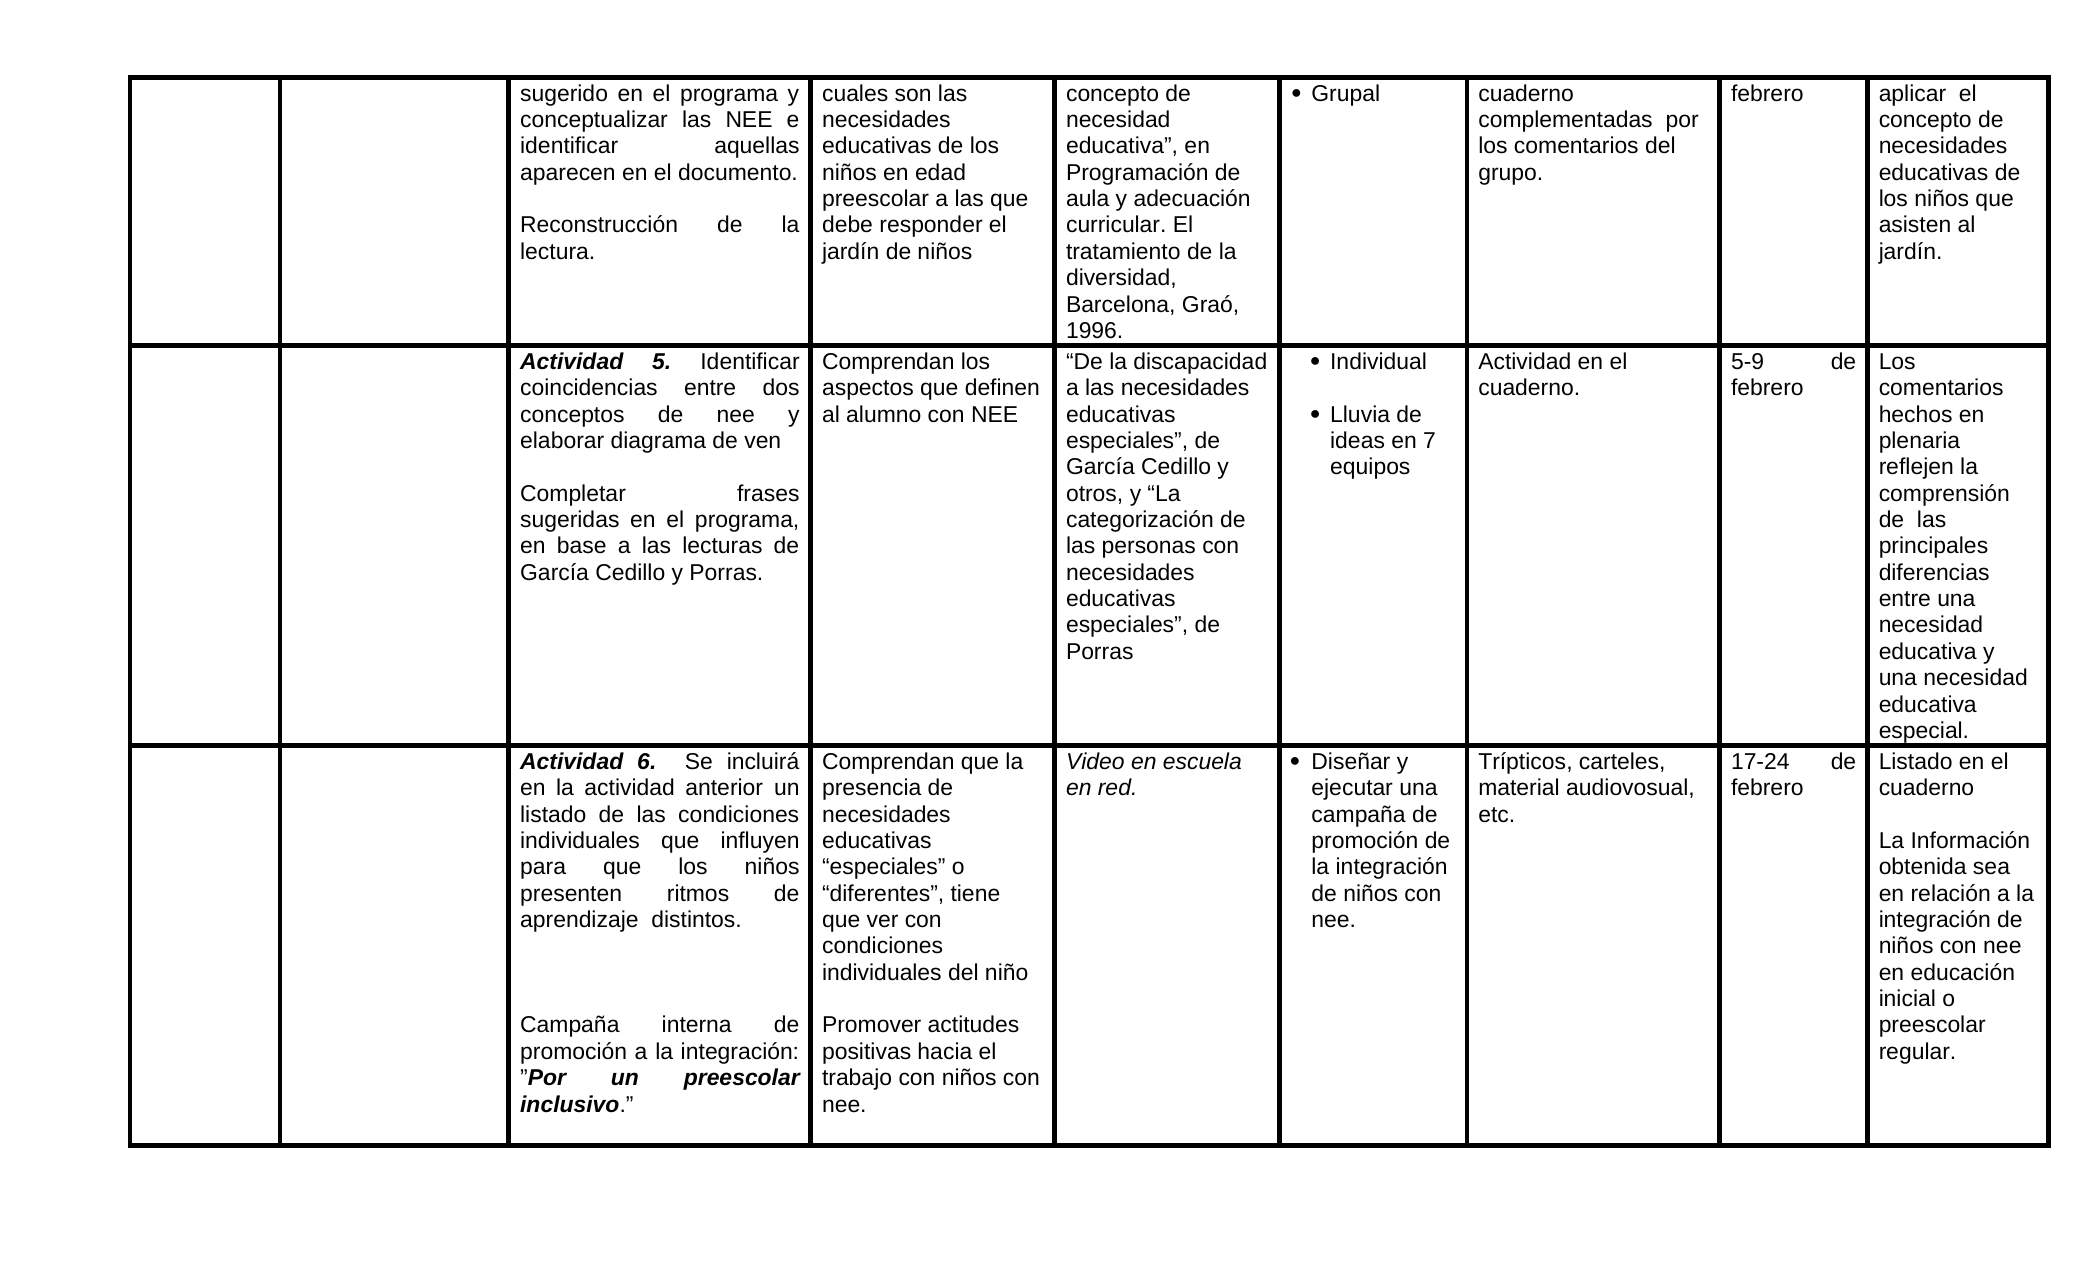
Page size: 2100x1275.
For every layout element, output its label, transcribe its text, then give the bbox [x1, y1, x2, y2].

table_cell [1870, 748, 2046, 1143]
table_cell Comprendan los aspectos que definen al alumno con NEE [813, 348, 1052, 743]
table_cell [282, 348, 506, 743]
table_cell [511, 748, 808, 1143]
table_cell [132, 80, 278, 343]
table_cell Actividad 5. Identificar coincidencias entre dos conceptos de nee y elaborar diagrama de ven Completar frases sugeridas en el programa, en base a las lecturas de García Cedillo y Porras. [511, 348, 808, 743]
table_cell Individual Lluvia de ideas en 7 equipos [1282, 348, 1465, 743]
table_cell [813, 748, 1052, 1143]
table_cell [132, 348, 278, 743]
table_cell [1469, 80, 1717, 343]
table_cell “De la discapacidad a las necesidades educativas especiales”, de García Cedillo y otros, y “La categorización de las personas con necesidades educativas especiales”, de Porras [1057, 348, 1277, 743]
table_cell 17-24 de febrero [1722, 748, 1865, 1143]
table_cell Individual Grupal [1282, 80, 1465, 343]
table_cell [282, 748, 506, 1143]
table_cell 5-9 de febrero [1722, 348, 1865, 743]
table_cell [1057, 748, 1277, 1143]
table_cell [1282, 748, 1465, 1143]
table_cell Actividad en el cuaderno. [1469, 348, 1717, 743]
table_cell [132, 748, 278, 1143]
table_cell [1870, 80, 2046, 343]
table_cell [813, 80, 1052, 343]
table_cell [1469, 748, 1717, 1143]
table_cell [1057, 80, 1277, 343]
table_cell [282, 80, 506, 343]
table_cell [511, 80, 808, 343]
table_cell 13 - 17 de febrero [1722, 80, 1865, 343]
table_cell Los comentarios hechos en plenaria reflejen la comprensión de las principales diferencias entre una necesidad educativa y una necesidad educativa especial. [1870, 348, 2046, 743]
